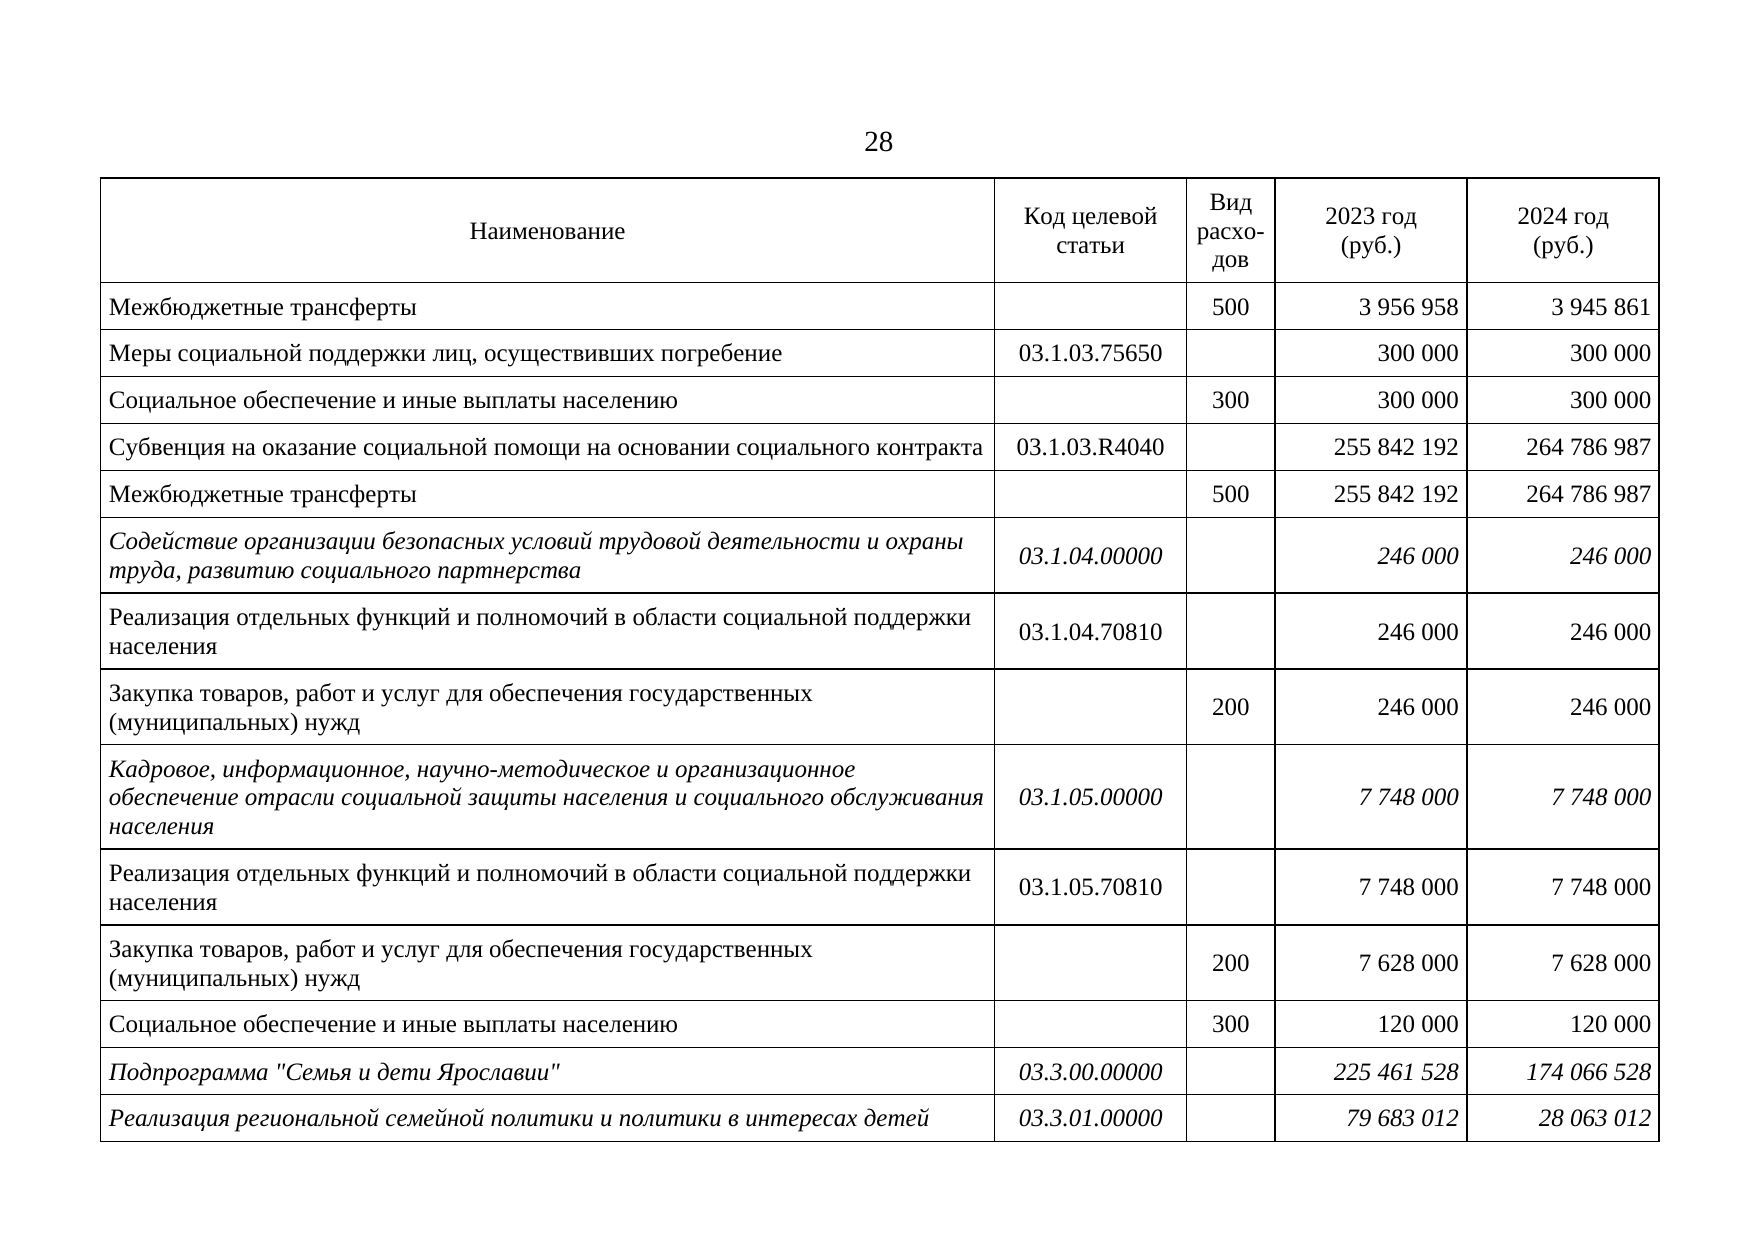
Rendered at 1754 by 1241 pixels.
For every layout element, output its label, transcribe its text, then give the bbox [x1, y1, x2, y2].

table_cell 7 628 000 [1276, 926, 1466, 1000]
table_cell 255 842 192 [1276, 471, 1466, 517]
table_header 2023 год (руб.) [1276, 179, 1466, 282]
table_cell 28 063 012 [1468, 1095, 1658, 1141]
table_cell [1187, 1095, 1274, 1141]
table_cell 120 000 [1276, 1001, 1466, 1047]
table_cell Закупка товаров, работ и услуг для обеспечения государственных (муниципальных) нужд [101, 670, 994, 744]
table_cell 174 066 528 [1468, 1048, 1658, 1094]
table_cell 246 000 [1468, 594, 1658, 668]
table_cell 300 [1187, 377, 1274, 423]
table_cell [995, 926, 1186, 1000]
table_cell 7 628 000 [1468, 926, 1658, 1000]
table_cell 03.3.00.00000 [995, 1048, 1186, 1094]
table_cell Подпрограмма "Семья и дети Ярославии" [101, 1048, 994, 1094]
table_cell 246 000 [1468, 518, 1658, 592]
table_cell [1187, 850, 1274, 924]
table_cell Социальное обеспечение и иные выплаты населению [101, 377, 994, 423]
table_cell [995, 1001, 1186, 1047]
table_header Код целевой статьи [995, 179, 1186, 282]
table_cell 246 000 [1276, 670, 1466, 744]
table_cell 03.1.05.00000 [995, 745, 1186, 848]
table_cell Реализация региональной семейной политики и политики в интересах детей [101, 1095, 994, 1141]
table_cell [1187, 518, 1274, 592]
table_cell Межбюджетные трансферты [101, 471, 994, 517]
table_cell 246 000 [1468, 670, 1658, 744]
table_cell [995, 377, 1186, 423]
table_cell 7 748 000 [1468, 850, 1658, 924]
table_cell 03.1.05.70810 [995, 850, 1186, 924]
table_cell Реализация отдельных функций и полномочий в области социальной поддержки населения [101, 594, 994, 668]
table_cell [1187, 330, 1274, 376]
table_cell 200 [1187, 670, 1274, 744]
table_cell 3 956 958 [1276, 283, 1466, 329]
table_header Наименование [101, 179, 994, 282]
table_cell 79 683 012 [1276, 1095, 1466, 1141]
table_cell 03.1.04.00000 [995, 518, 1186, 592]
table_header Вид расхо-дов [1187, 179, 1274, 282]
table_cell Социальное обеспечение и иные выплаты населению [101, 1001, 994, 1047]
table_cell 03.3.01.00000 [995, 1095, 1186, 1141]
table_cell [1187, 424, 1274, 469]
table_cell 246 000 [1276, 594, 1466, 668]
table_cell 300 [1187, 1001, 1274, 1047]
table_cell [1187, 1048, 1274, 1094]
table_cell 03.1.04.70810 [995, 594, 1186, 668]
table_cell Субвенция на оказание социальной помощи на основании социального контракта [101, 424, 994, 469]
table_cell 300 000 [1276, 377, 1466, 423]
table_cell 200 [1187, 926, 1274, 1000]
table_cell [995, 471, 1186, 517]
table_cell 7 748 000 [1276, 850, 1466, 924]
table_cell 264 786 987 [1468, 471, 1658, 517]
table_header 2024 год (руб.) [1468, 179, 1658, 282]
table_cell Межбюджетные трансферты [101, 283, 994, 329]
table_cell [1187, 594, 1274, 668]
table_cell 225 461 528 [1276, 1048, 1466, 1094]
table_cell 500 [1187, 471, 1274, 517]
table_cell 7 748 000 [1468, 745, 1658, 848]
table_cell Меры социальной поддержки лиц, осуществивших погребение [101, 330, 994, 376]
table_cell [995, 283, 1186, 329]
table_cell Кадровое, информационное, научно-методическое и организационное обеспечение отрасли социальной защиты населения и социального обслуживания населения [101, 745, 994, 848]
table_cell 300 000 [1468, 330, 1658, 376]
table_cell 120 000 [1468, 1001, 1658, 1047]
table_cell 246 000 [1276, 518, 1466, 592]
table_cell [1187, 745, 1274, 848]
table_cell Закупка товаров, работ и услуг для обеспечения государственных (муниципальных) нужд [101, 926, 994, 1000]
table_cell 264 786 987 [1468, 424, 1658, 469]
table_cell 03.1.03.75650 [995, 330, 1186, 376]
table_cell 500 [1187, 283, 1274, 329]
table_cell 03.1.03.R4040 [995, 424, 1186, 469]
table_cell 255 842 192 [1276, 424, 1466, 469]
table_cell [995, 670, 1186, 744]
table_cell 300 000 [1276, 330, 1466, 376]
table_cell 300 000 [1468, 377, 1658, 423]
table_cell Содействие организации безопасных условий трудовой деятельности и охраны труда, развитию социального партнерства [101, 518, 994, 592]
table_cell Реализация отдельных функций и полномочий в области социальной поддержки населения [101, 850, 994, 924]
table_cell 7 748 000 [1276, 745, 1466, 848]
table_cell 3 945 861 [1468, 283, 1658, 329]
